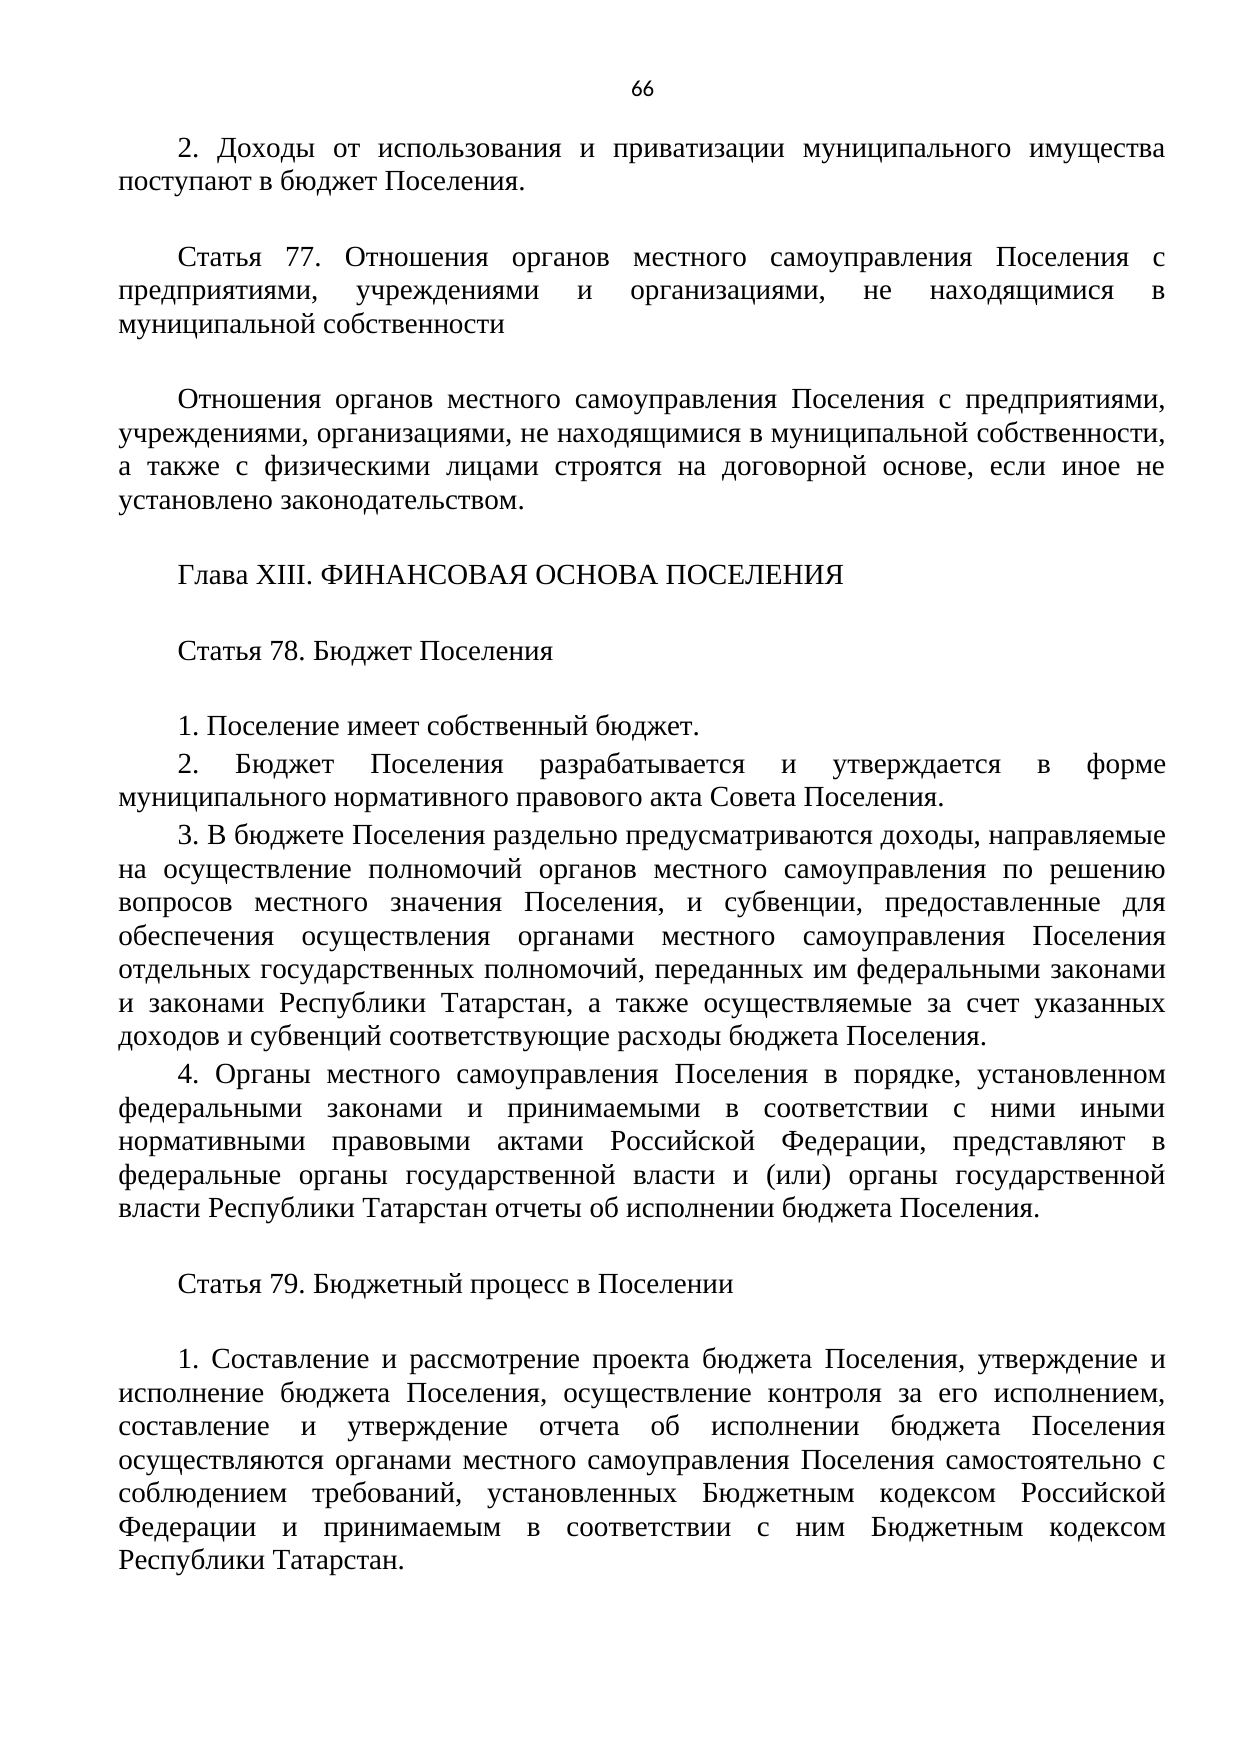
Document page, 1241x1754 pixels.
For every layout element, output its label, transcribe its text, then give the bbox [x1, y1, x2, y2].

text 2. Доходы от использования и приватизации муниципального имущества поступают в бюджет Поселения. [118, 130, 1167, 197]
text 1. Составление и рассмотрение проекта бюджета Поселения, утверждение и исполнение бюджета Поселения, осуществление контроля за его исполнением, составление и утверждение отчета об исполнении бюджета Поселения осуществляются органами местного самоуправления Поселения самостоятельно с соблюдением требований, установленных Бюджетным кодексом Российской Федерации и принимаемым в соответствии с ним Бюджетным кодексом Республики Татарстан. [118, 1341, 1167, 1576]
text Отношения органов местного самоуправления Поселения с предприятиями, учреждениями, организациями, не находящимися в муниципальной собственности, а также с физическими лицами строятся на договорной основе, если иное не установлено законодательством. [118, 381, 1167, 516]
text Статья 79. Бюджетный процесс в Поселении [118, 1266, 1167, 1299]
text 2. Бюджет Поселения разрабатывается и утверждается в форме муниципального нормативного правового акта Совета Поселения. [118, 746, 1167, 813]
text Статья 77. Отношения органов местного самоуправления Поселения с предприятиями, учреждениями и организациями, не находящимися в муниципальной собственности [118, 239, 1167, 339]
text Статья 78. Бюджет Поселения [118, 633, 1167, 666]
text 1. Поселение имеет собственный бюджет. [118, 708, 1167, 742]
text Глава XIII. ФИНАНСОВАЯ ОСНОВА ПОСЕЛЕНИЯ [118, 557, 1167, 591]
text 3. В бюджете Поселения раздельно предусматриваются доходы, направляемые на осуществление полномочий органов местного самоуправления по решению вопросов местного значения Поселения, и субвенции, предоставленные для обеспечения осуществления органами местного самоуправления Поселения отдельных государственных полномочий, переданных им федеральными законами и законами Республики Татарстан, а также осуществляемые за счет указанных доходов и субвенций соответствующие расходы бюджета Поселения. [118, 817, 1167, 1052]
text 4. Органы местного самоуправления Поселения в порядке, установленном федеральными законами и принимаемыми в соответствии с ними иными нормативными правовыми актами Российской Федерации, представляют в федеральные органы государственной власти и (или) органы государственной власти Республики Татарстан отчеты об исполнении бюджета Поселения. [118, 1056, 1167, 1224]
